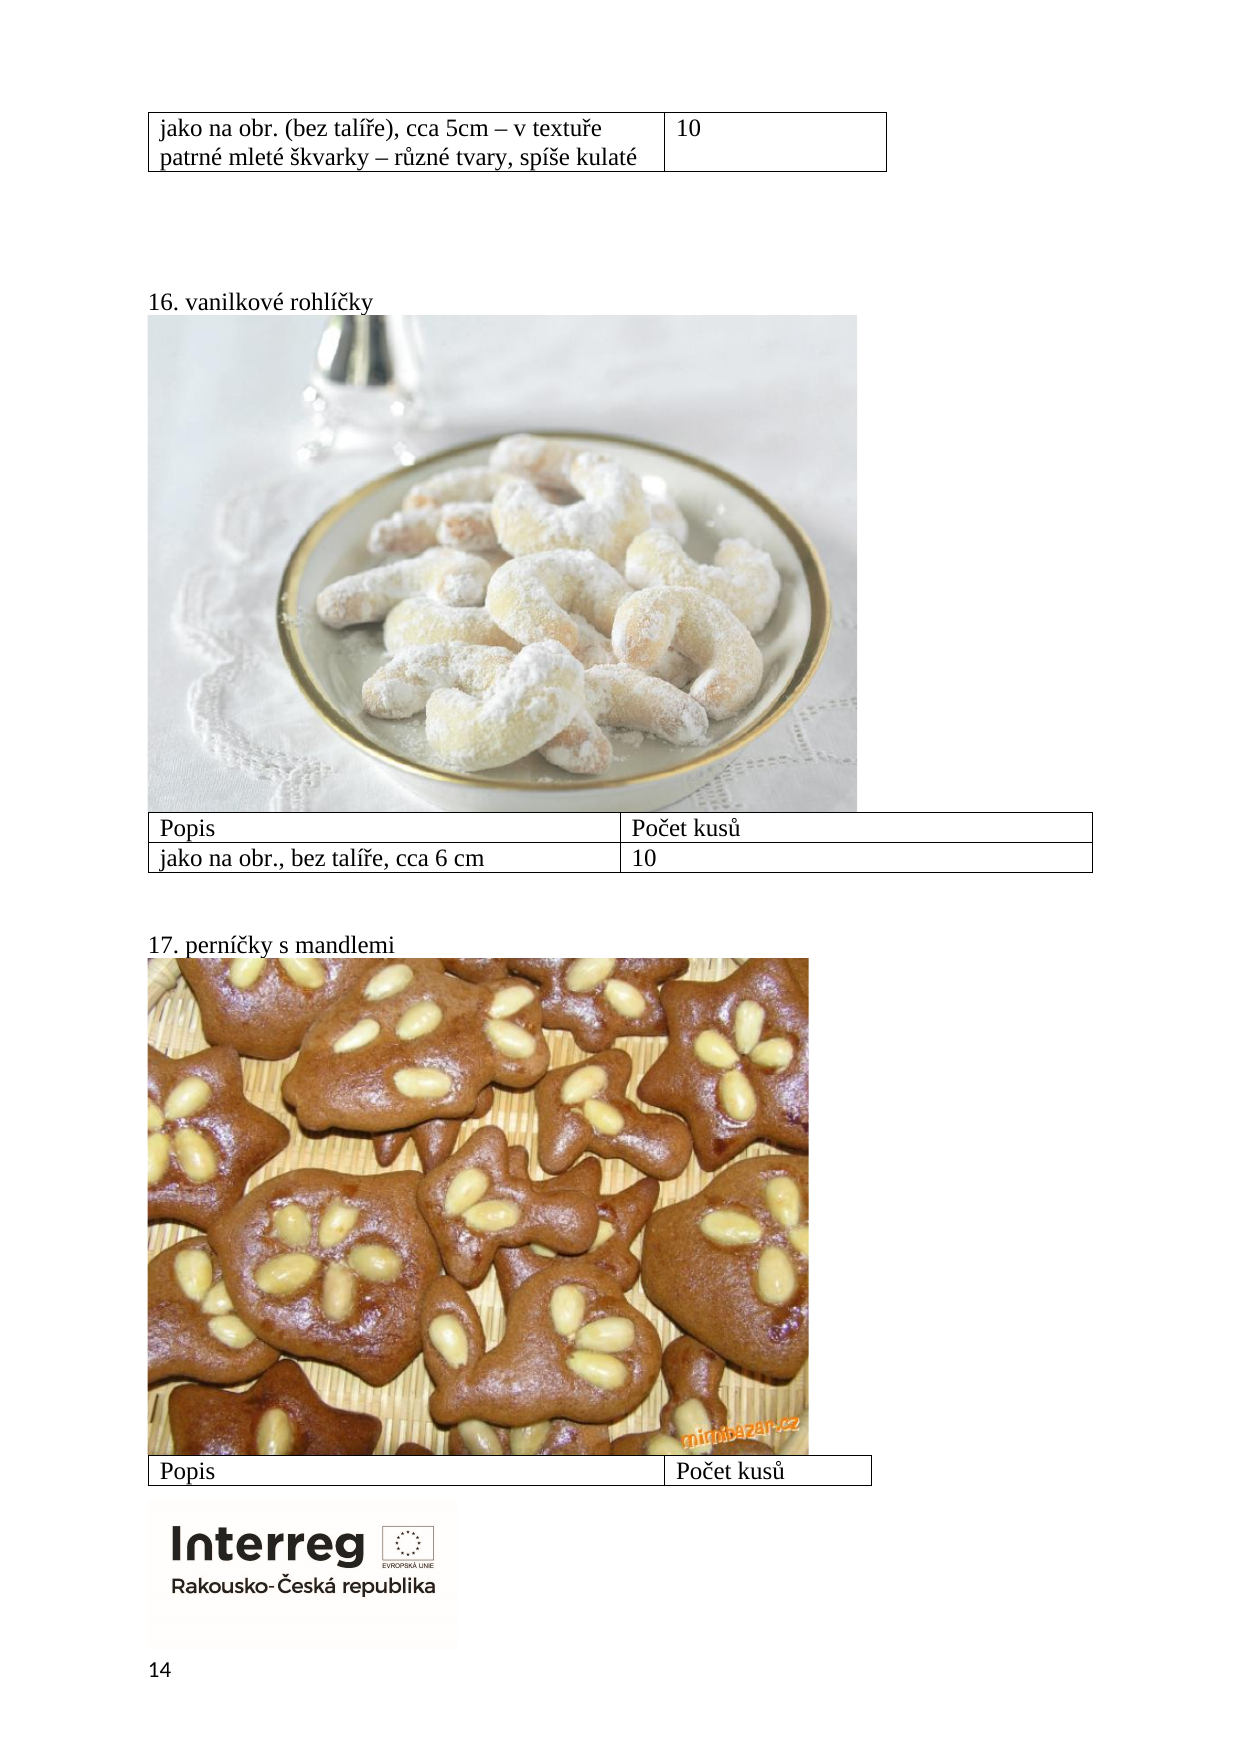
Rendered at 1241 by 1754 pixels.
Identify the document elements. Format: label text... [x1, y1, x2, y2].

picture [147, 958, 809, 1455]
table_cell jako na obr. (bez talíře), cca 5cm – v textuře patrné mleté škvarky – různé tvary, spíše kulaté [149, 113, 664, 171]
table_header Popis [149, 813, 620, 842]
text 17. perníčky s mandlemi [148, 930, 1093, 959]
picture [147, 1500, 459, 1650]
text 16. vanilkové rohlíčky [148, 287, 1093, 316]
table_cell 10 [621, 843, 1092, 872]
table_cell jako na obr., bez talíře, cca 6 cm [149, 843, 620, 872]
table_header Počet kusů [621, 813, 1092, 842]
table_cell 10 [665, 113, 886, 171]
table_header Popis [149, 1456, 664, 1484]
table_header Počet kusů [665, 1456, 871, 1484]
picture [147, 315, 858, 812]
